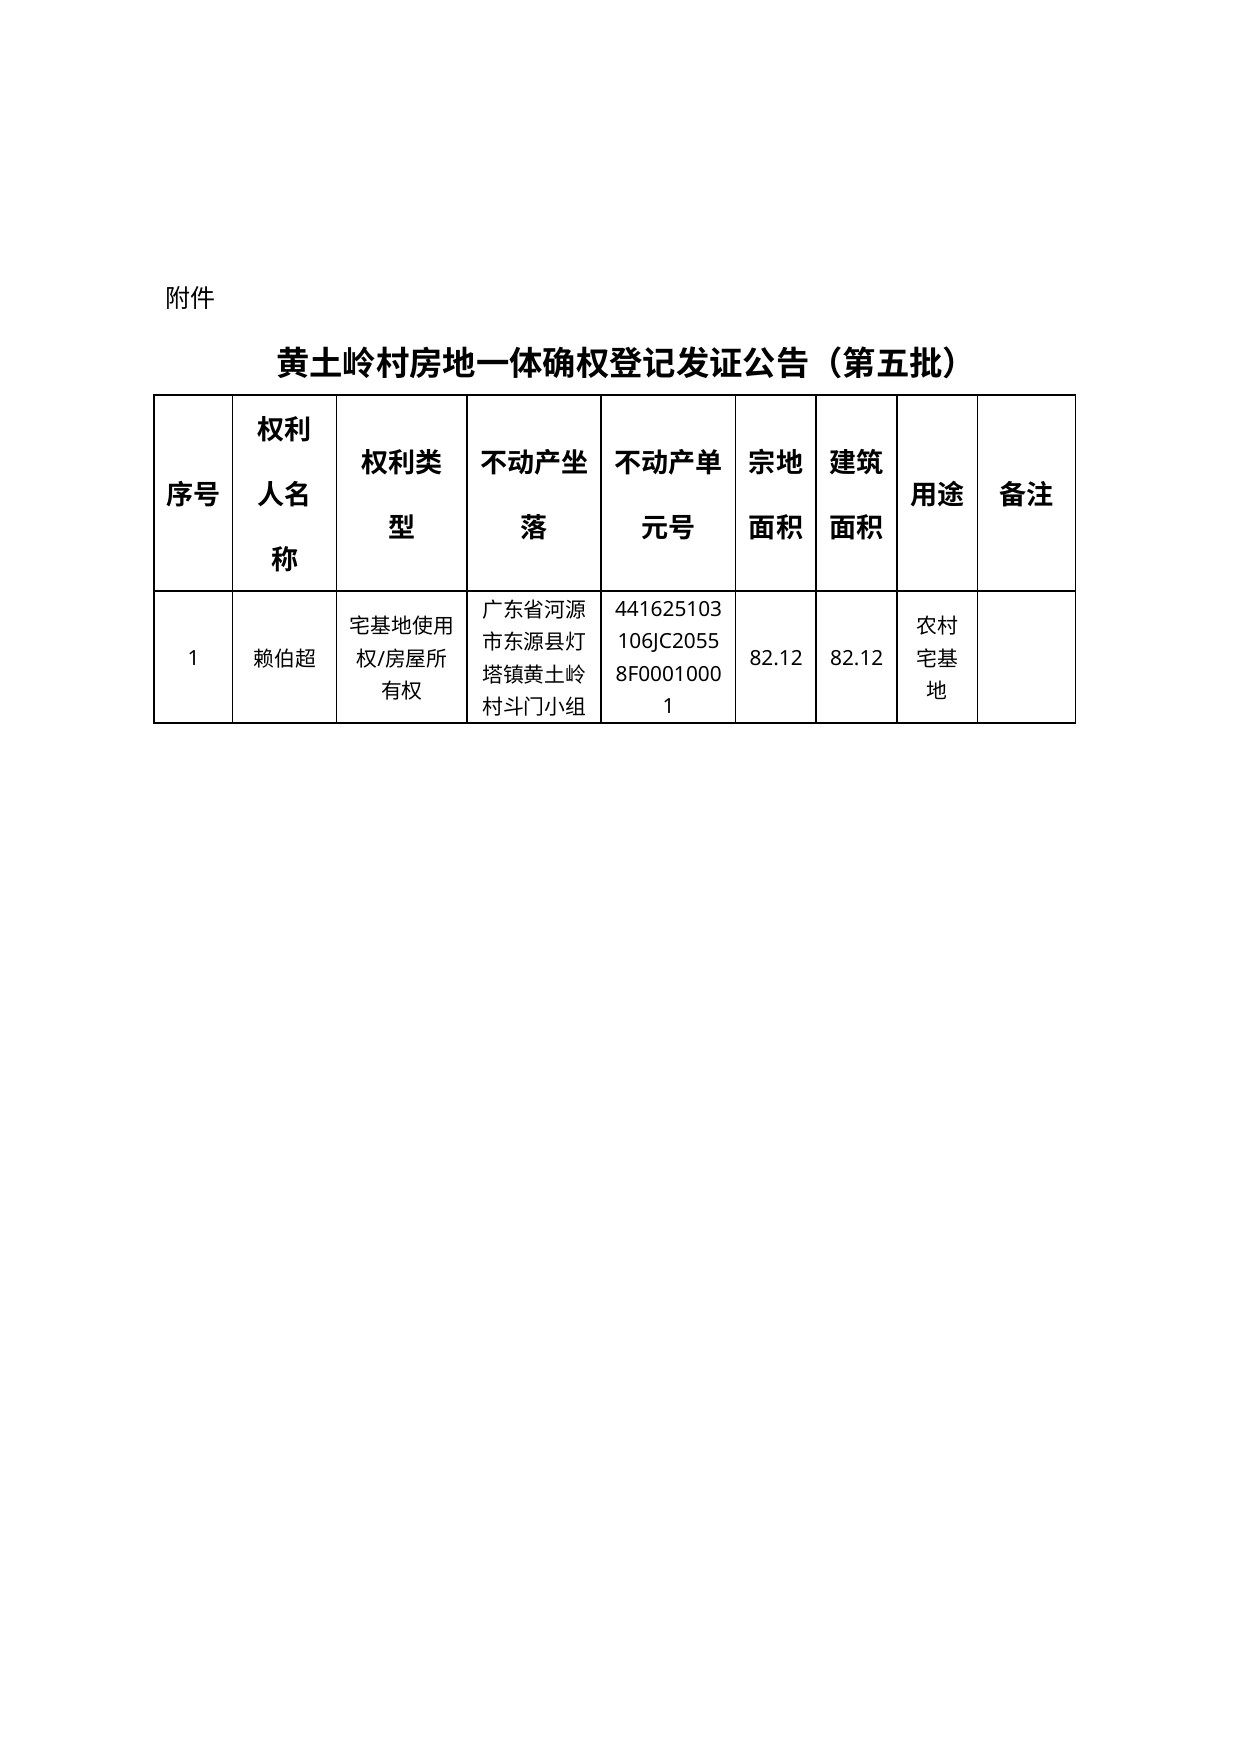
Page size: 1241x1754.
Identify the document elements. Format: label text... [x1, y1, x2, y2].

table_cell 广东省河源市东源县灯塔镇黄土岭村斗门小组 [468, 592, 600, 722]
table_header 用途 [898, 396, 977, 590]
table_header 权利人名称 [233, 396, 336, 590]
table_cell 赖伯超 [233, 592, 336, 722]
table_cell 441625103106JC20558F00010001 [602, 592, 735, 722]
table_cell 82.12 [817, 592, 896, 722]
table_header 备注 [978, 396, 1075, 590]
text 附件 [165, 264, 1087, 329]
table_cell 82.12 [736, 592, 815, 722]
table_header 宗地面积 [736, 396, 815, 590]
table_header 序号 [155, 396, 232, 590]
table_cell [978, 592, 1075, 722]
table_header 建筑面积 [817, 396, 896, 590]
table_cell 宅基地使用权/房屋所有权 [337, 592, 466, 722]
table_header 不动产单元号 [602, 396, 735, 590]
table_header 不动产坐落 [468, 396, 600, 590]
table_cell 1 [155, 592, 232, 722]
text 黄土岭村房地一体确权登记发证公告（第五批） [165, 329, 1087, 394]
table_cell 农村宅基地 [898, 592, 977, 722]
table_header 权利类型 [337, 396, 466, 590]
